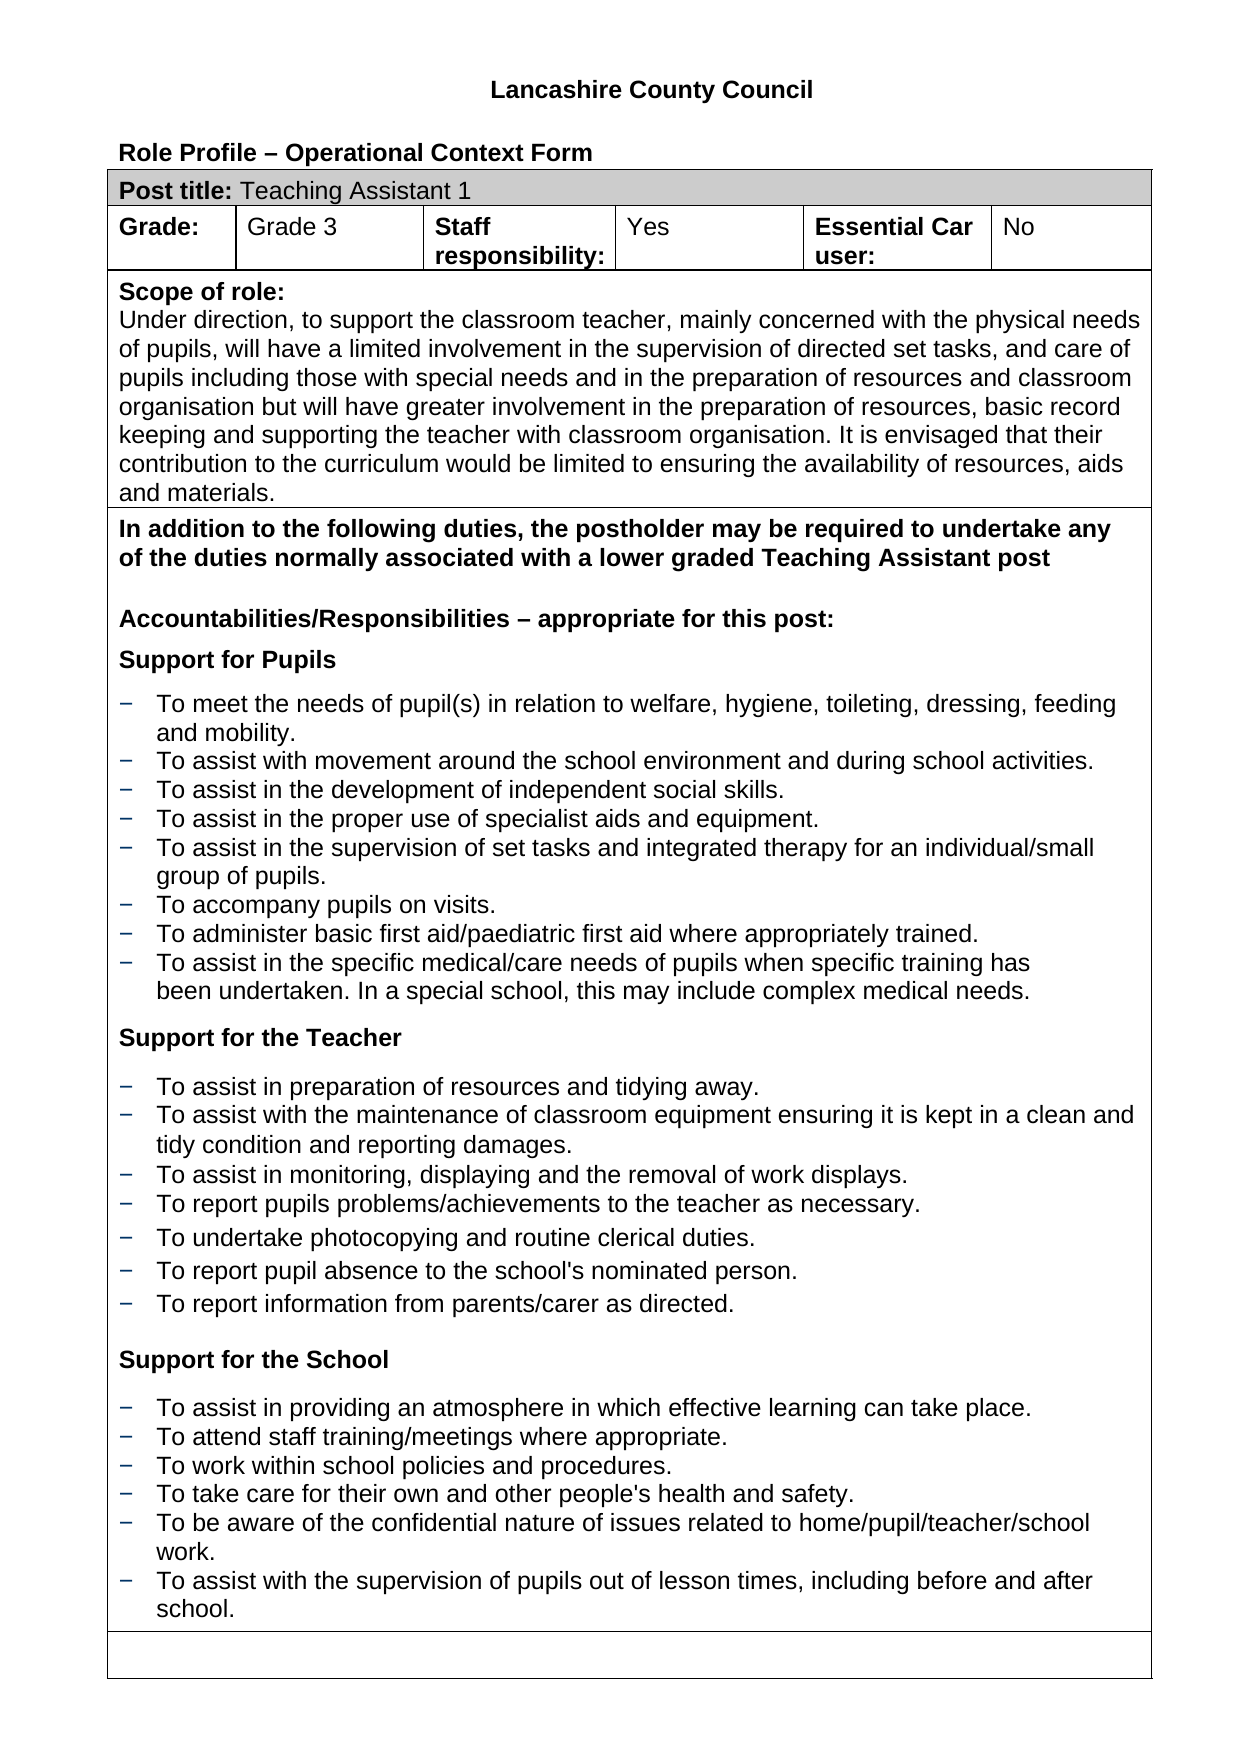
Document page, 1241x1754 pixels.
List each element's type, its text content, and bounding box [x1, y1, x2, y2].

table_cell Grade: [108, 206, 235, 269]
table_header Post title: Teaching Assistant 1 [108, 170, 1151, 205]
text Lancashire County Council [100, 75, 1204, 104]
table_cell Scope of role: Under direction, to support the classroom teacher, mainly concerned with the physical needs of pupils, will have a limited involvement in the supervision of directed set tasks, and care of pupils including those with special needs and in the preparation of resources and classroom organisation but will have greater involvement in the preparation of resources, basic record keeping and supporting the teacher with classroom organisation. It is envisaged that their contribution to the curriculum would be limited to ensuring the availability of resources, aids and materials. [108, 271, 1151, 507]
table_cell Yes [616, 206, 803, 269]
table_cell No [992, 206, 1151, 269]
table_cell Essential Car user: [804, 206, 991, 269]
table_cell To undertake photocopying and routine clerical duties. To report pupil absence to the school's nominated person. To report information from parents/carer as directed. Support for the School To assist in providing an atmosphere in which effective learning can take place. To attend staff training/meetings where appropriate. To work within school policies and procedures. To take care for their own and other people's health and safety. To be aware of the confidential nature of issues related to home/pupil/teacher/school work. To assist with the supervision of pupils out of lesson times, including before and after school. [108, 1218, 1151, 1631]
table_cell Staff responsibility: [424, 206, 615, 269]
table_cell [108, 1632, 1151, 1678]
text Role Profile – Operational Context Form [118, 138, 1204, 166]
table_cell Grade 3 [237, 206, 423, 269]
table_cell In addition to the following duties, the postholder may be required to undertake any of the duties normally associated with a lower graded Teaching Assistant post Accountabilities/Responsibilities – appropriate for this post: Support for Pupils To meet the needs of pupil(s) in relation to welfare, hygiene, toileting, dressing, feeding and mobility. To assist with movement around the school environment and during school activities. To assist in the development of independent social skills. To assist in the proper use of specialist aids and equipment. To assist in the supervision of set tasks and integrated therapy for an individual/small group of pupils. To accompany pupils on visits. To administer basic first aid/paediatric first aid where appropriately trained. To assist in the specific medical/care needs of pupils when specific training has been undertaken. In a special school, this may include complex medical needs. Support for the Teacher To assist in preparation of resources and tidying away. To assist with the maintenance of classroom equipment ensuring it is kept in a clean and tidy condition and reporting damages. To assist in monitoring, displaying and the removal of work displays. To report pupils problems/achievements to the teacher as necessary. [108, 508, 1151, 1217]
